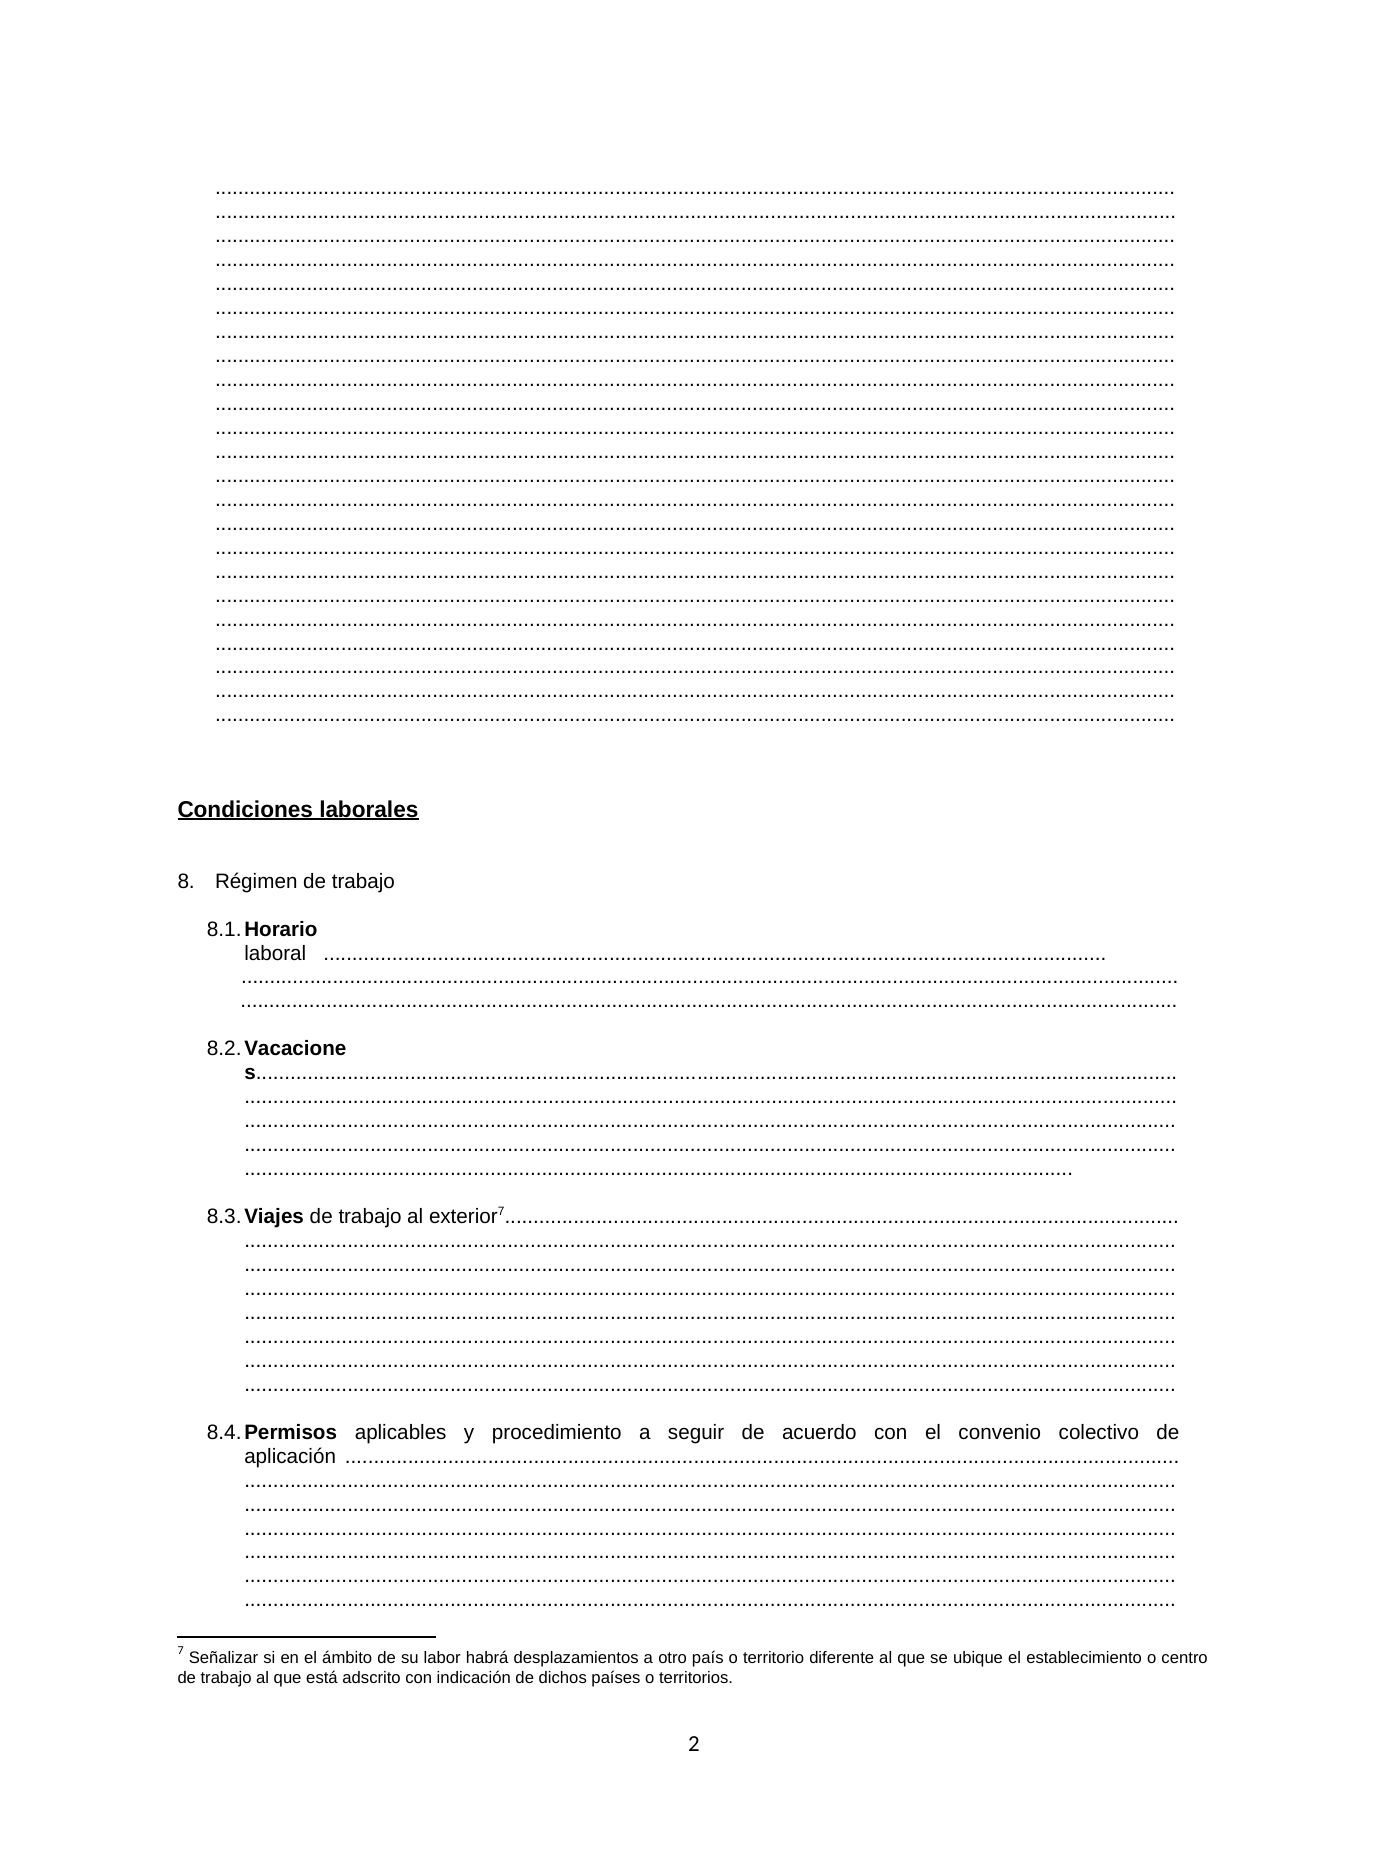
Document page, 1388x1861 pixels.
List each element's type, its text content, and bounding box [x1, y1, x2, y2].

list Régimen de trabajo [177, 868, 1181, 892]
list Viajes de trabajo al exterior...................................................................................................................... [207, 1204, 1181, 1228]
list ..................................................................................................................................................................................................................................................................................................................................................................................................................................................................................................................................................................................................................................................................................................................................................................................................................................................................................................................................................................................................................................................................................................................................................................................... [244, 1228, 1181, 1396]
list ........................................................................................................................................................................................................................................................................................................................................................................................................................................................................................................................................................................................................................................................................................................................................................................................................................................................................................................................................................................................................................................................................................................................................................................................................................................................................................................................................................................................................................................................................................................................................................................................................................................................................................................................................................................................................................................................................................................................................................................................................................................................................................................................................................................................................................................................................................................................................................................................................................................................................................................................................................................................................................................................................................................................................................................................................................................................................................................................................................................................................................................................................................................................................................................................................................................................................................................................................................................................................................................................................................................................................................................................................................................................................................................................................................................................................................................................................................................................................................................................................................ [215, 175, 1181, 726]
list Horario laboral ......................................................................................................................................... [207, 916, 1181, 964]
list Vacaciones........................................................................................................................................................................................................................................................................................................................................................................................................................................................................................................................................................................................................................................................................................................................................................................................................................... [207, 1036, 1181, 1180]
text .................................................................................................................................................................... [207, 964, 1181, 988]
text .................................................................................................................................................................... [177, 988, 1181, 1012]
text Condiciones laborales [177, 796, 1181, 822]
